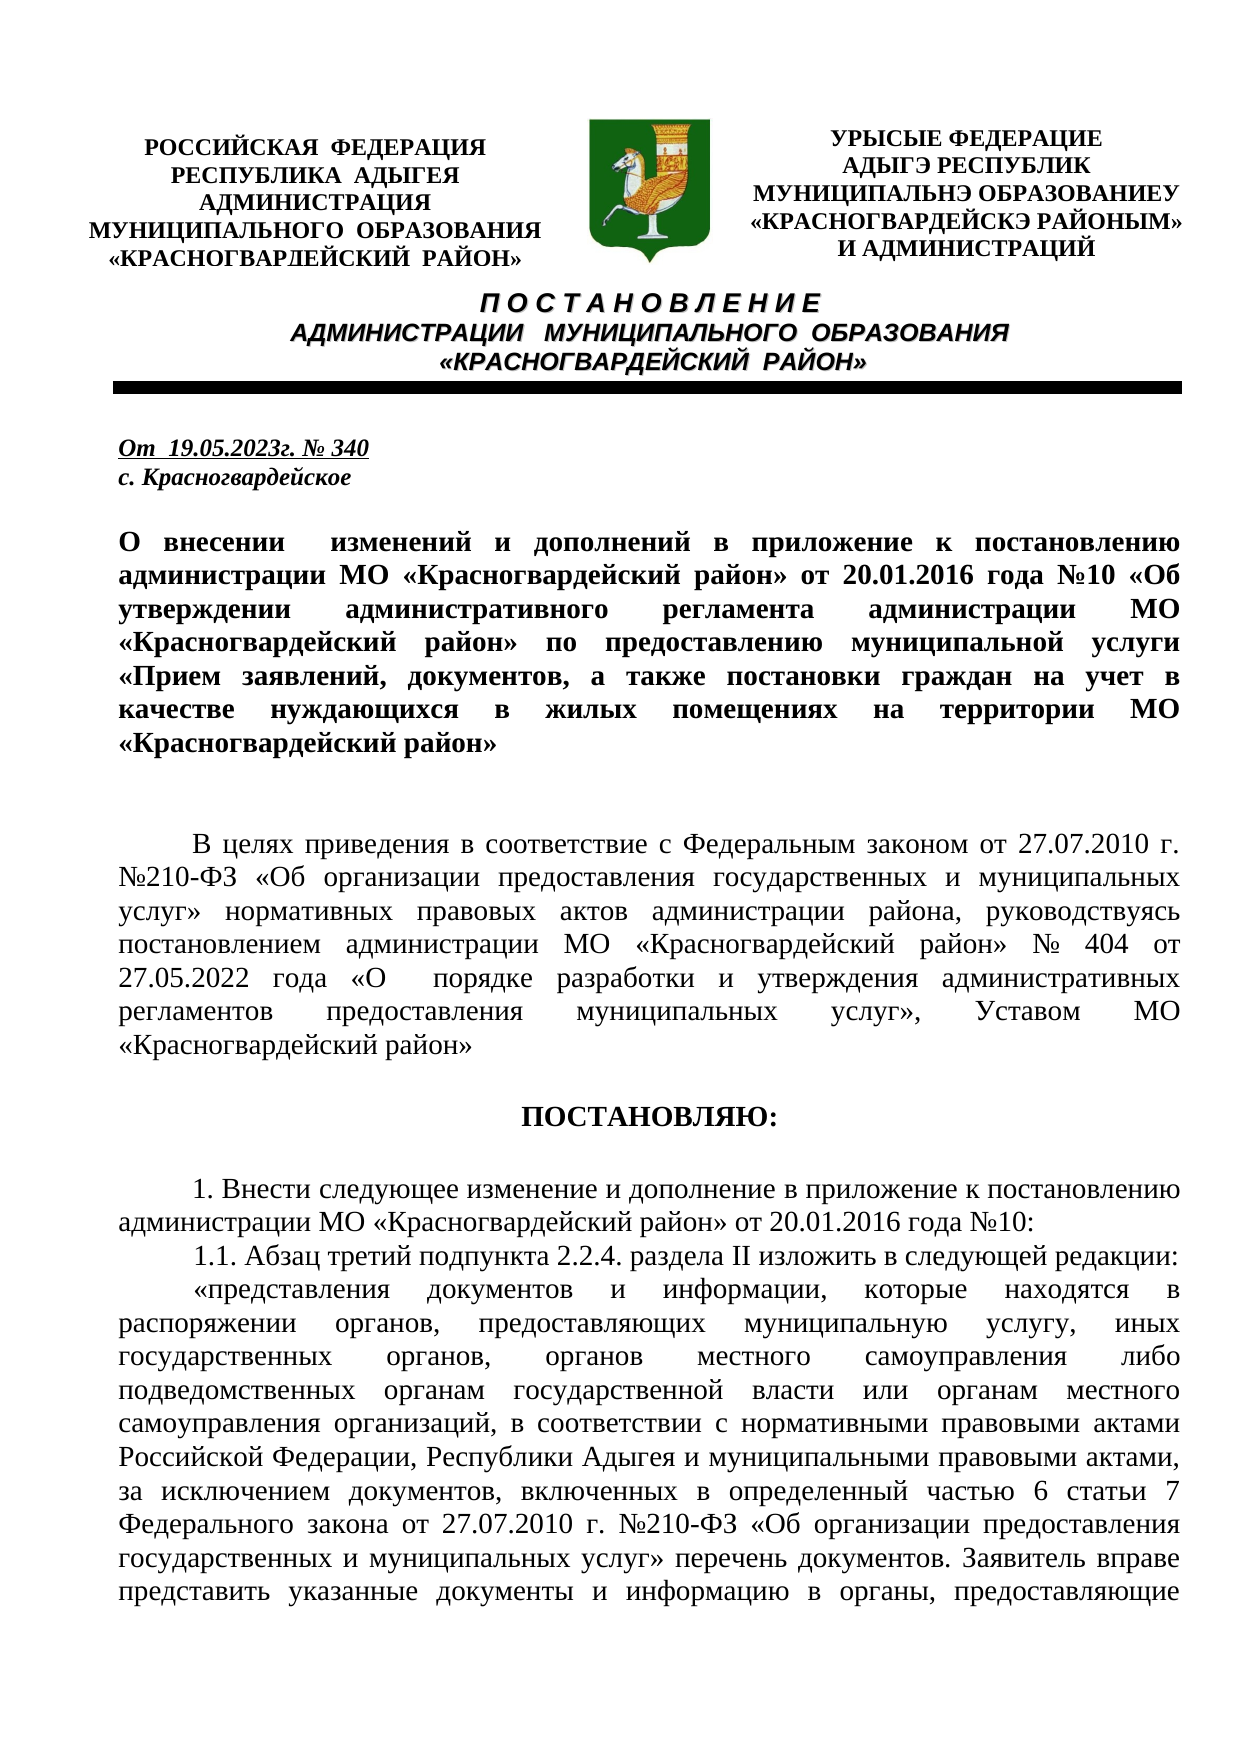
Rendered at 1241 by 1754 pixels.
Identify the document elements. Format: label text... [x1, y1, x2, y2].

subtitle «КРАСНОГВАРДЕЙСКИЙ РАЙОН» [118, 347, 1181, 375]
text 1. Внести следующее изменение и дополнение в приложение к постановлению администрации МО «Красногвардейский район» от 20.01.2016 года №10: [118, 1171, 1181, 1238]
text 1.1. Абзац третий подпункта 2.2.4. раздела II изложить в следующей редакции: [118, 1238, 1181, 1271]
text О внесении изменений и дополнений в приложение к постановлению администрации МО «Красногвардейский район» от 20.01.2016 года №10 «Об утверждении административного регламента администрации МО «Красногвардейский район» по предоставлению муниципальной услуги «Прием заявлений, документов, а также постановки граждан на учет в качестве нуждающихся в жилых помещениях на территории МО «Красногвардейский район» [118, 524, 1181, 759]
picture [587, 118, 713, 265]
subtitle П О С Т А Н О В Л Е Н И Е [118, 287, 1181, 318]
subtitle От 19.05.2023г. № 340 [118, 433, 1181, 462]
text ПОСТАНОВЛЯЮ: [118, 1099, 1181, 1132]
subtitle с. Красногвардейское [118, 462, 1181, 490]
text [118, 1271, 1181, 1607]
text В целях приведения в соответствие с Федеральным законом от 27.07.2010 г. №210-ФЗ «Об организации предоставления государственных и муниципальных услуг» нормативных правовых актов администрации района, руководствуясь постановлением администрации МО «Красногвардейский район» № 404 от 27.05.2022 года «О порядке разработки и утверждения административных регламентов предоставления муниципальных услуг», Уставом МО «Красногвардейский район» [118, 826, 1181, 1061]
subtitle АДМИНИСТРАЦИИ МУНИЦИПАЛЬНОГО ОБРАЗОВАНИЯ [118, 318, 1181, 347]
